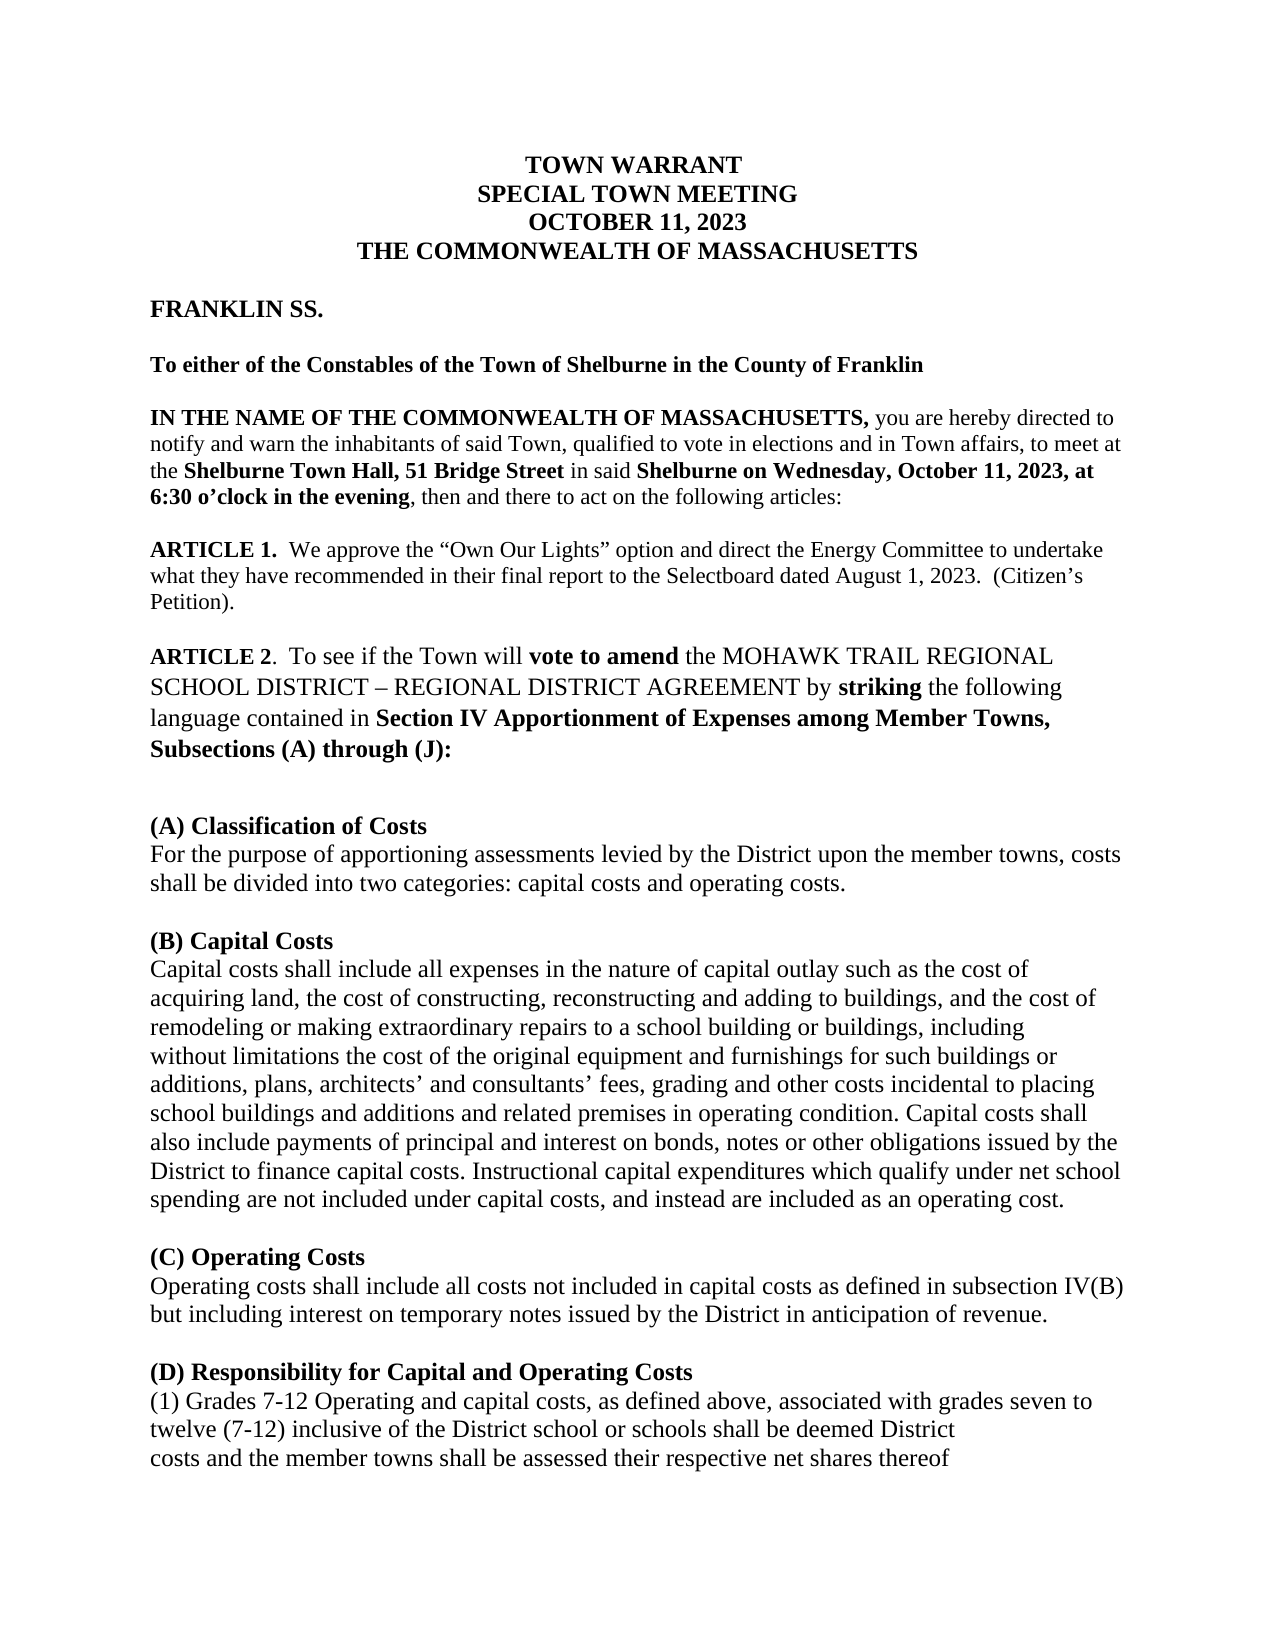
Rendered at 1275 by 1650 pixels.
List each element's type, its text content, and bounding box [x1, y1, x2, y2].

text Capital costs shall include all expenses in the nature of capital outlay such as the cost of acquiring land, the cost of constructing, reconstructing and adding to buildings, and the cost of remodeling or making extraordinary repairs to a school building or buildings, including [150, 954, 1125, 1041]
text school buildings and additions and related premises in operating condition. Capital costs shall also include payments of principal and interest on bonds, notes or other obligations issued by the [150, 1098, 1125, 1156]
text OCTOBER 11, 2023 [150, 207, 1125, 236]
text costs and the member towns shall be assessed their respective net shares thereof [150, 1443, 1125, 1472]
text but including interest on temporary notes issued by the District in anticipation of revenue. [150, 1299, 1125, 1328]
text THE COMMONWEALTH OF MASSACHUSETTS [150, 236, 1125, 265]
text Operating costs shall include all costs not included in capital costs as defined in subsection IV(B) [150, 1271, 1125, 1299]
text (A) Classification of Costs [150, 811, 1125, 839]
text ARTICLE 2. To see if the Town will vote to amend the MOHAWK TRAIL REGIONAL SCHOOL DISTRICT – REGIONAL DISTRICT AGREEMENT by striking the following language contained in Section IV Apportionment of Expenses among Member Towns, Subsections (A) through (J): [150, 641, 1125, 763]
text (1) Grades 7-12 Operating and capital costs, as defined above, associated with grades seven to [150, 1386, 1125, 1414]
text (D) Responsibility for Capital and Operating Costs [150, 1357, 1125, 1386]
text shall be divided into two categories: capital costs and operating costs. [150, 868, 1125, 897]
text (B) Capital Costs [150, 926, 1125, 954]
text TOWN WARRANT [450, 150, 1125, 179]
text District to finance capital costs. Instructional capital expenditures which qualify under net school [150, 1156, 1125, 1184]
text For the purpose of apportioning assessments levied by the District upon the member towns, costs [150, 839, 1125, 868]
text additions, plans, architects’ and consultants’ fees, grading and other costs incidental to placing [150, 1069, 1125, 1098]
text To either of the Constables of the Town of Shelburne in the County of Franklin [150, 351, 1125, 378]
text twelve (7-12) inclusive of the District school or schools shall be deemed District [150, 1414, 1125, 1443]
text IN THE NAME OF THE COMMONWEALTH OF MASSACHUSETTS, you are hereby directed to notify and warn the inhabitants of said Town, qualified to vote in elections and in Town affairs, to meet at the Shelburne Town Hall, 51 Bridge Street in said Shelburne on Wednesday, October 11, 2023, at 6:30 o’clock in the evening, then and there to act on the following articles: [150, 404, 1125, 509]
text (C) Operating Costs [150, 1242, 1125, 1271]
text FRANKLIN SS. [150, 294, 1125, 322]
text SPECIAL TOWN MEETING [150, 179, 1125, 207]
text ARTICLE 1. We approve the “Own Our Lights” option and direct the Energy Committee to undertake what they have recommended in their final report to the Selectboard dated August 1, 2023. (Citizen’s Petition). [150, 536, 1125, 615]
text spending are not included under capital costs, and instead are included as an operating cost. [150, 1184, 1125, 1213]
text without limitations the cost of the original equipment and furnishings for such buildings or [150, 1041, 1125, 1069]
